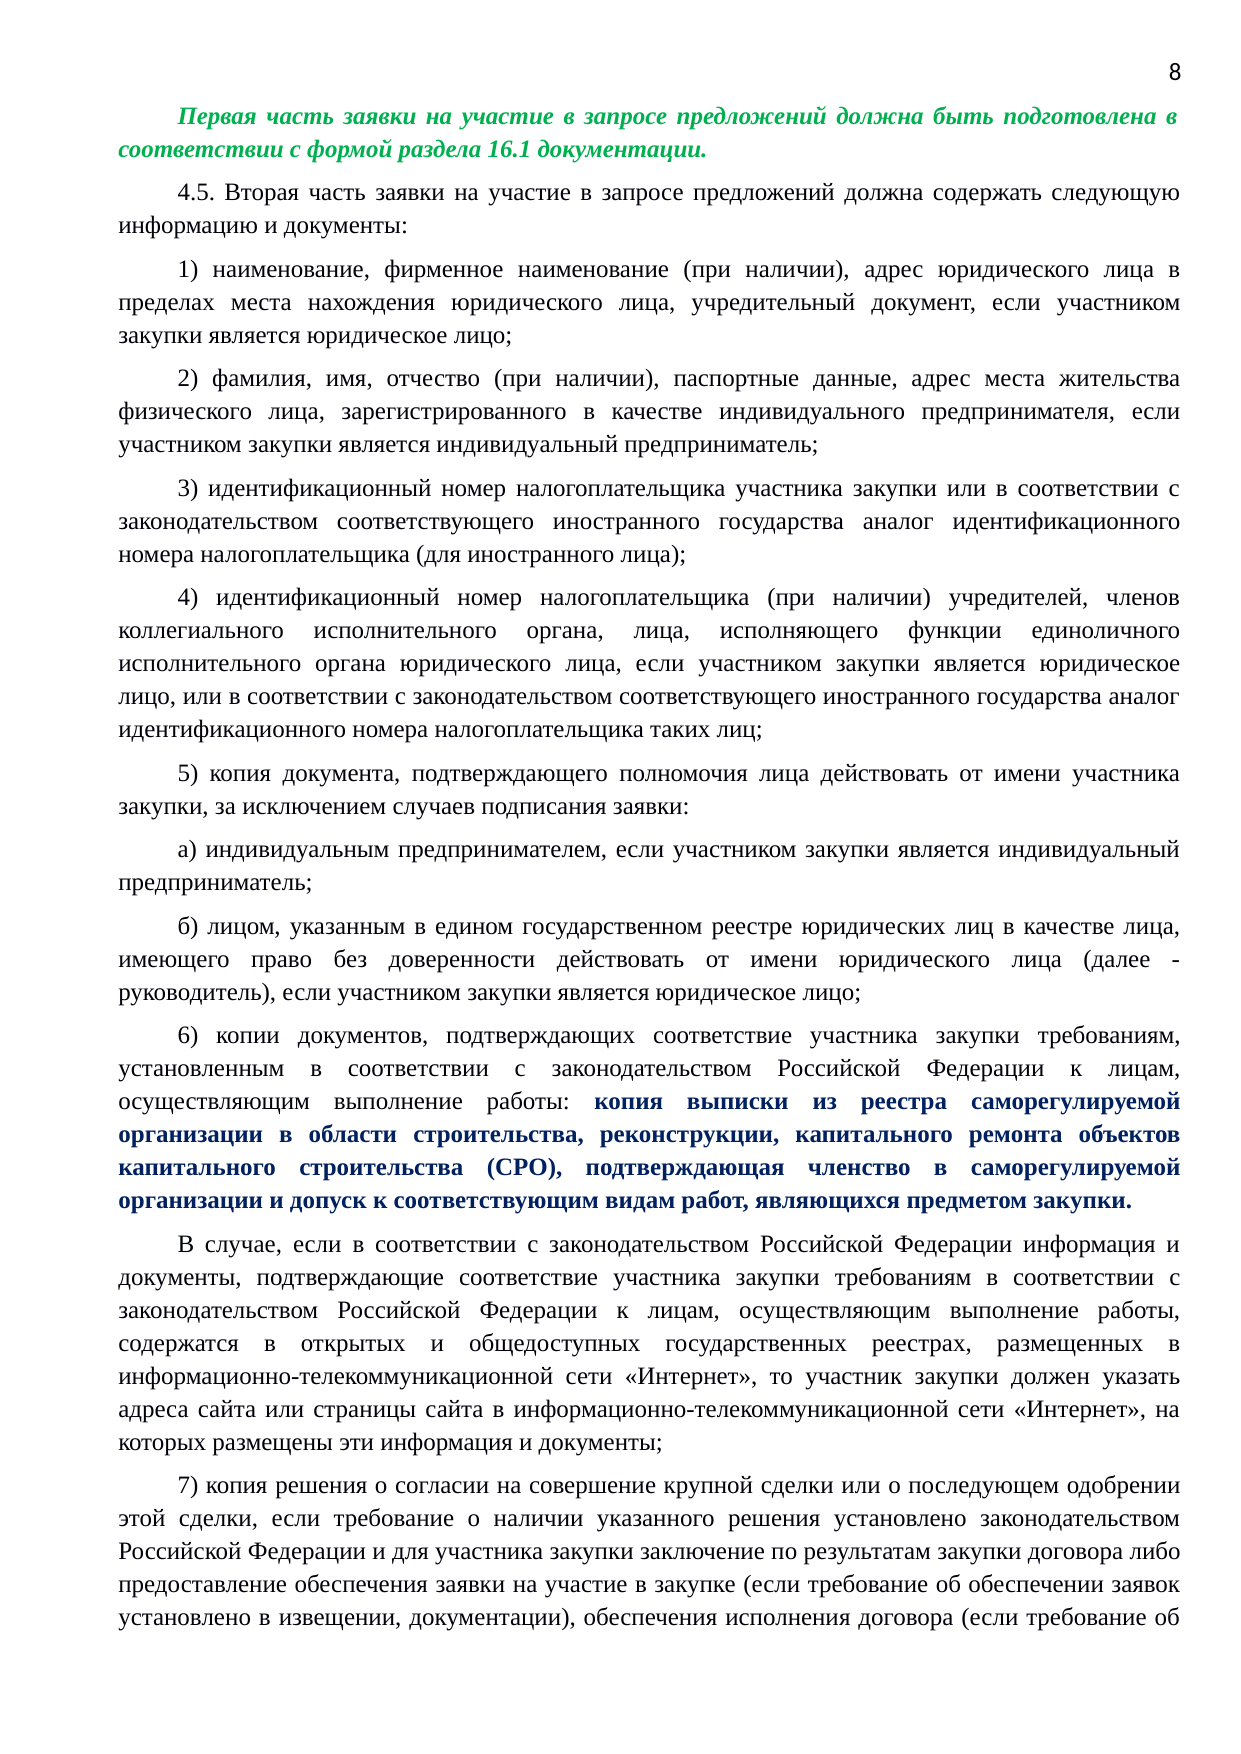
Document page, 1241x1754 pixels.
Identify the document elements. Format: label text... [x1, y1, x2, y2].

text 4.5. Вторая часть заявки на участие в запросе предложений должна содержать следующую информацию и документы: [118, 177, 1181, 239]
text В случае, если в соответствии с законодательством Российской Федерации информация и документы, подтверждающие соответствие участника закупки требованиям в соответствии с законодательством Российской Федерации к лицам, осуществляющим выполнение работы, содержатся в открытых и общедоступных государственных реестрах, размещенных в информационно-телекоммуникационной сети «Интернет», то участник закупки должен указать адреса сайта или страницы сайта в информационно-телекоммуникационной сети «Интернет», на которых размещены эти информация и документы; [118, 1229, 1181, 1456]
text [118, 1470, 1181, 1631]
text 6) копии документов, подтверждающих соответствие участника закупки требованиям, установленным в соответствии с законодательством Российской Федерации к лицам, осуществляющим выполнение работы: копия выписки из реестра саморегулируемой организации в области строительства, реконструкции, капитального ремонта объектов капитального строительства (СРО), подтверждающая членство в саморегулируемой организации и допуск к соответствующим видам работ, являющихся предметом закупки. [118, 1020, 1181, 1214]
text Первая часть заявки на участие в запросе предложений должна быть подготовлена в соответствии с формой раздела 16.1 документации. [118, 101, 1181, 163]
text 2) фамилия, имя, отчество (при наличии), паспортные данные, адрес места жительства физического лица, зарегистрированного в качестве индивидуального предпринимателя, если участником закупки является индивидуальный предприниматель; [118, 363, 1181, 458]
text б) лицом, указанным в едином государственном реестре юридических лиц в качестве лица, имеющего право без доверенности действовать от имени юридического лица (далее - руководитель), если участником закупки является юридическое лицо; [118, 911, 1181, 1006]
text 4) идентификационный номер налогоплательщика (при наличии) учредителей, членов коллегиального исполнительного органа, лица, исполняющего функции единоличного исполнительного органа юридического лица, если участником закупки является юридическое лицо, или в соответствии с законодательством соответствующего иностранного государства аналог идентификационного номера налогоплательщика таких лиц; [118, 582, 1181, 743]
text 3) идентификационный номер налогоплательщика участника закупки или в соответствии с законодательством соответствующего иностранного государства аналог идентификационного номера налогоплательщика (для иностранного лица); [118, 473, 1181, 568]
text а) индивидуальным предпринимателем, если участником закупки является индивидуальный предприниматель; [118, 834, 1181, 896]
text 5) копия документа, подтверждающего полномочия лица действовать от имени участника закупки, за исключением случаев подписания заявки: [118, 758, 1181, 820]
text 1) наименование, фирменное наименование (при наличии), адрес юридического лица в пределах места нахождения юридического лица, учредительный документ, если участником закупки является юридическое лицо; [118, 254, 1181, 349]
